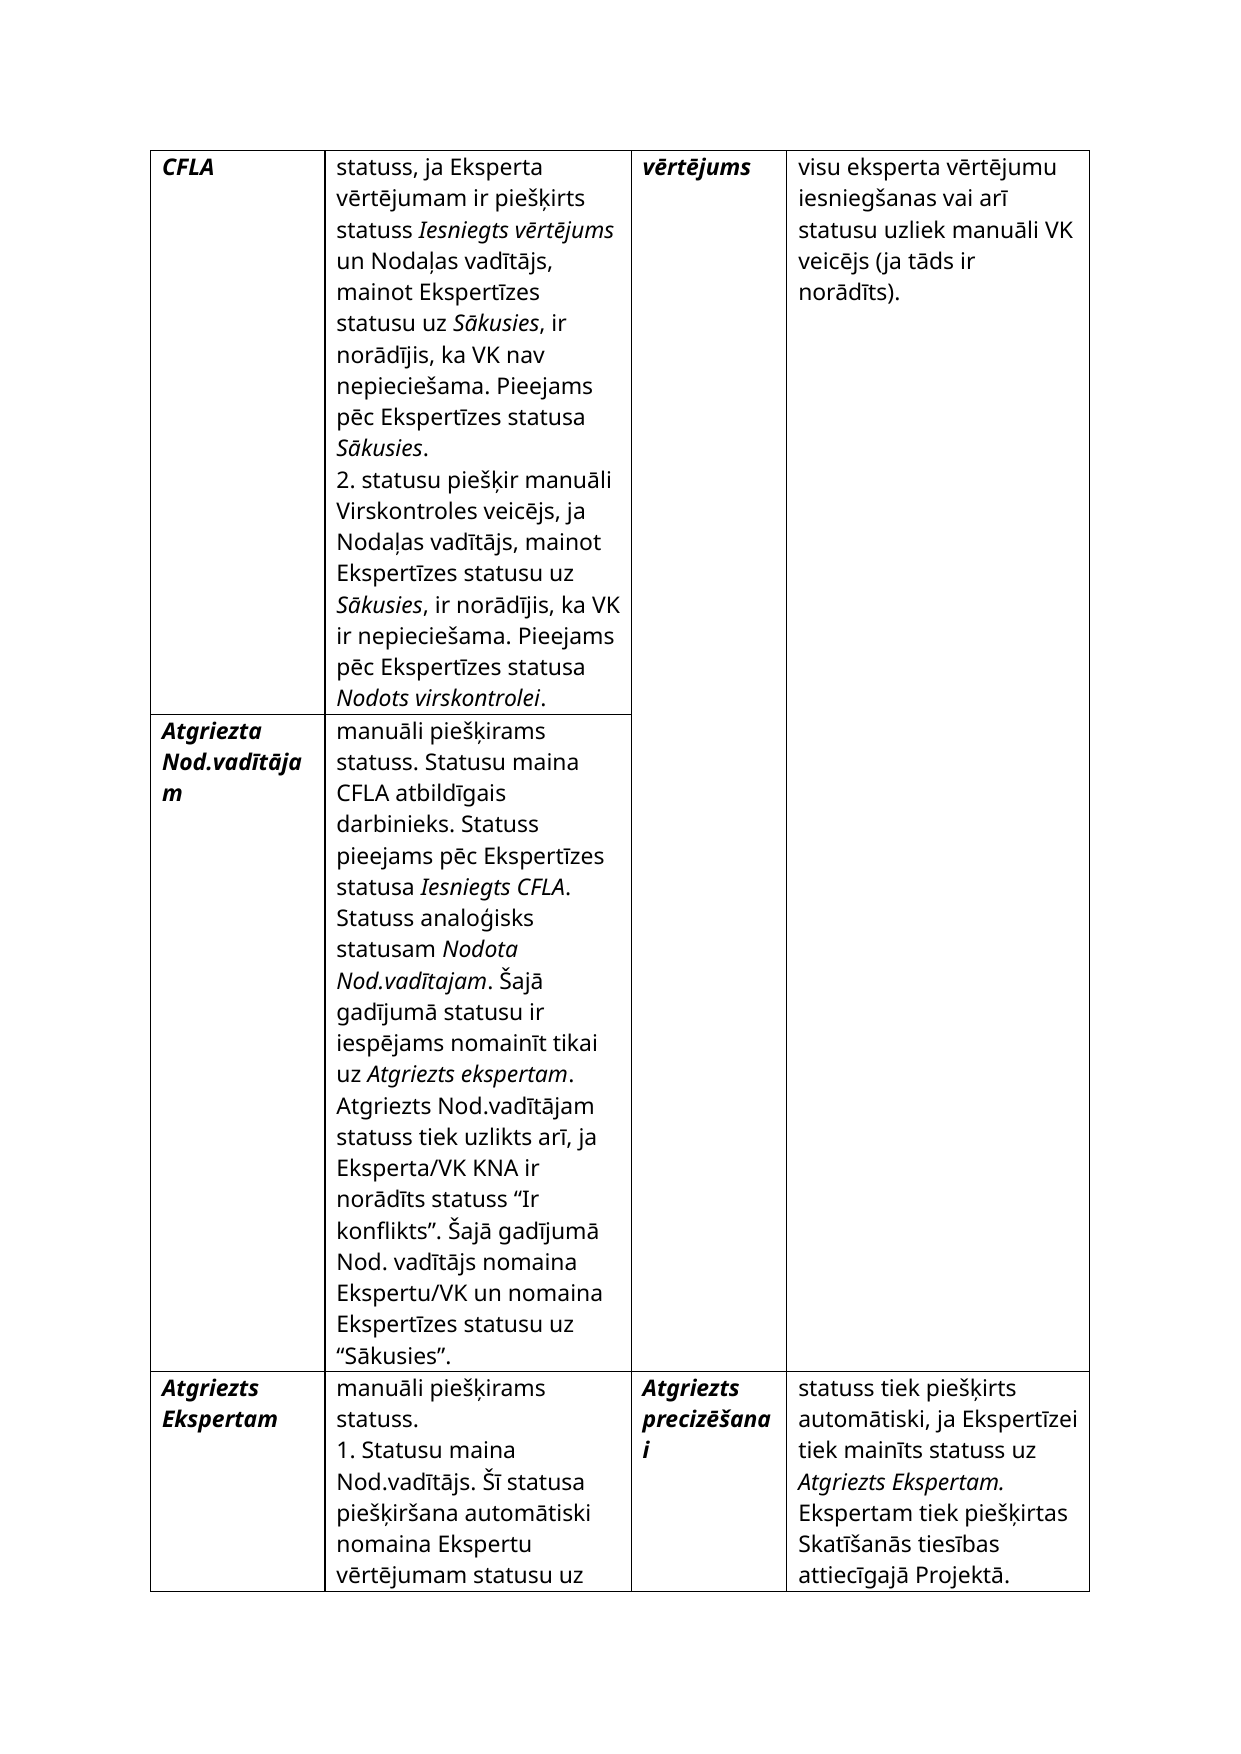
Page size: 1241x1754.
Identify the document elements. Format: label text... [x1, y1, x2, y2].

table_cell Atgriezts Ekspertam [151, 1372, 324, 1591]
table_cell manuāli piešķirams statuss. Statusu maina CFLA atbildīgais darbinieks. Statuss pieejams pēc Ekspertīzes statusa Iesniegts CFLA. Statuss analoģisks statusam Nodota Nod.vadītajam. Šajā gadījumā statusu ir iespējams nomainīt tikai uz Atgriezts ekspertam. Atgriezts Nod.vadītājam statuss tiek uzlikts arī, ja Eksperta/VK KNA ir norādīts statuss “Ir konflikts”. Šajā gadījumā Nod. vadītājs nomaina Ekspertu/VK un nomaina Ekspertīzes statusu uz “Sākusies”. [326, 715, 631, 1371]
table_cell Iesniegts CFLA [151, 151, 324, 713]
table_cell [632, 1372, 786, 1591]
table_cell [787, 151, 1089, 1371]
table_cell Iesniegts vērtējums [632, 151, 786, 1371]
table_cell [326, 151, 631, 713]
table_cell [787, 1372, 1089, 1591]
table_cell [326, 1372, 631, 1591]
table_cell Atgriezta Nod.vadītājam [151, 715, 324, 1371]
